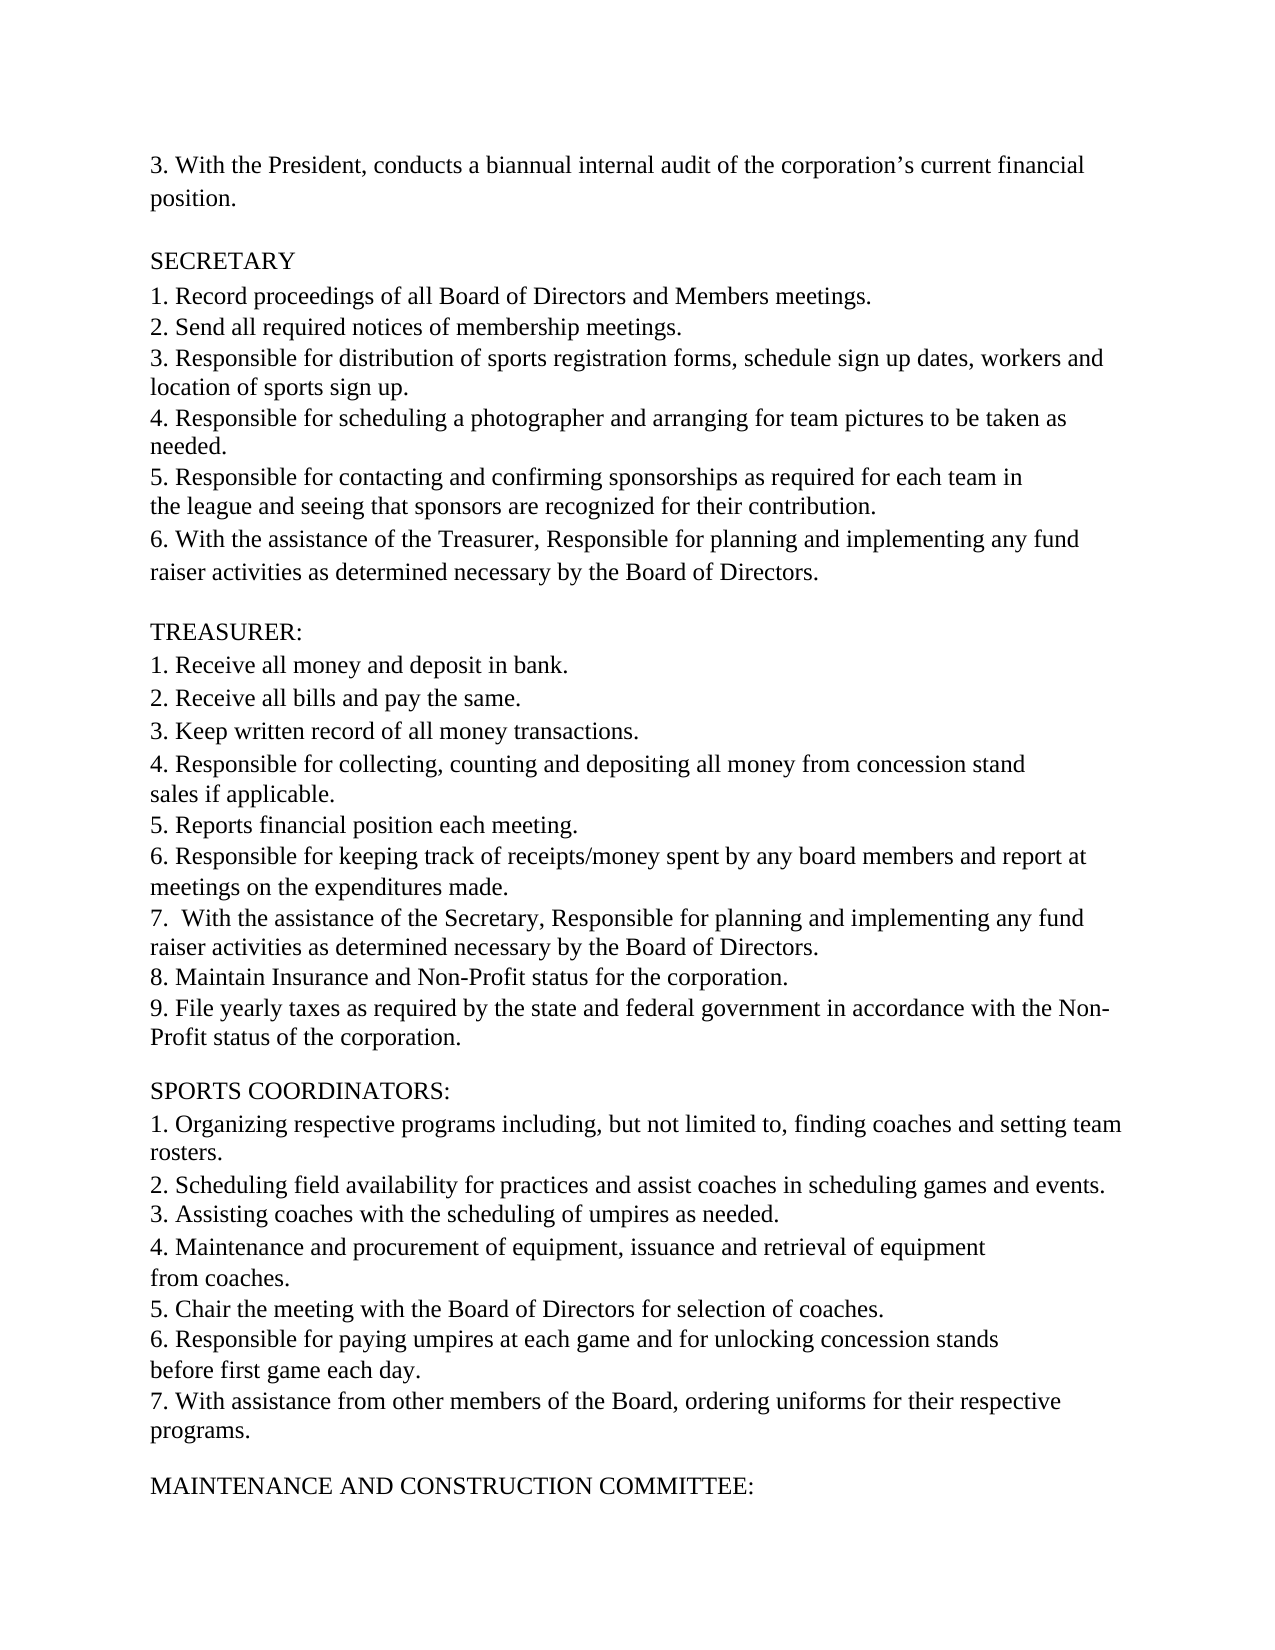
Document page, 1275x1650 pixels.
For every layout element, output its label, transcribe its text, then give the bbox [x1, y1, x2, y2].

text SECRETARY [150, 246, 1125, 275]
text 4. Responsible for collecting, counting and depositing all money from concession stand [150, 749, 1125, 777]
text 7. With the assistance of the Secretary, Responsible for planning and implementing any fund raiser activities as determined necessary by the Board of Directors. [150, 903, 1125, 960]
text TREASURER: [150, 617, 1125, 646]
text 6. Responsible for keeping track of receipts/money spent by any board members and report at [150, 841, 1125, 870]
text 3. With the President, conducts a biannual internal audit of the corporation’s current financial position. [150, 150, 1125, 212]
text 4. Responsible for scheduling a photographer and arranging for team pictures to be taken as needed. [150, 403, 1125, 460]
text before first game each day. [150, 1355, 1125, 1384]
text 2. Receive all bills and pay the same. [150, 683, 1125, 712]
text 3. Responsible for distribution of sports registration forms, schedule sign up dates, workers and location of sports sign up. [150, 343, 1125, 401]
text 9. File yearly taxes as required by the state and federal government in accordance with the Non-Profit status of the corporation. [150, 993, 1125, 1051]
text 5. Chair the meeting with the Board of Directors for selection of coaches. [150, 1294, 1125, 1322]
text 4. Maintenance and procurement of equipment, issuance and retrieval of equipment [150, 1232, 1125, 1261]
text MAINTENANCE AND CONSTRUCTION COMMITTEE: [150, 1471, 1125, 1499]
text 2. Send all required notices of membership meetings. [150, 312, 1125, 341]
text the league and seeing that sponsors are recognized for their contribution. [150, 491, 1125, 520]
text 1. Record proceedings of all Board of Directors and Members meetings. [150, 281, 1125, 310]
text sales if applicable. [150, 779, 1125, 808]
text SPORTS COORDINATORS: [150, 1076, 1125, 1104]
text 6. Responsible for paying umpires at each game and for unlocking concession stands [150, 1324, 1125, 1353]
text 5. Responsible for contacting and confirming sponsorships as required for each team in [150, 462, 1125, 491]
text 5. Reports financial position each meeting. [150, 810, 1125, 839]
text 7. With assistance from other members of the Board, ordering uniforms for their respective programs. [150, 1386, 1125, 1444]
text 2. Scheduling field availability for practices and assist coaches in scheduling games and events. 3. Assisting coaches with the scheduling of umpires as needed. [150, 1170, 1125, 1228]
text from coaches. [150, 1263, 1125, 1292]
text 3. Keep written record of all money transactions. [150, 716, 1125, 744]
text meetings on the expenditures made. [150, 872, 1125, 901]
text 8. Maintain Insurance and Non-Profit status for the corporation. [150, 962, 1125, 991]
text 6. With the assistance of the Treasurer, Responsible for planning and implementing any fund raiser activities as determined necessary by the Board of Directors. [150, 524, 1125, 586]
text 1. Organizing respective programs including, but not limited to, finding coaches and setting team rosters. [150, 1109, 1125, 1166]
text 1. Receive all money and deposit in bank. [150, 650, 1125, 679]
